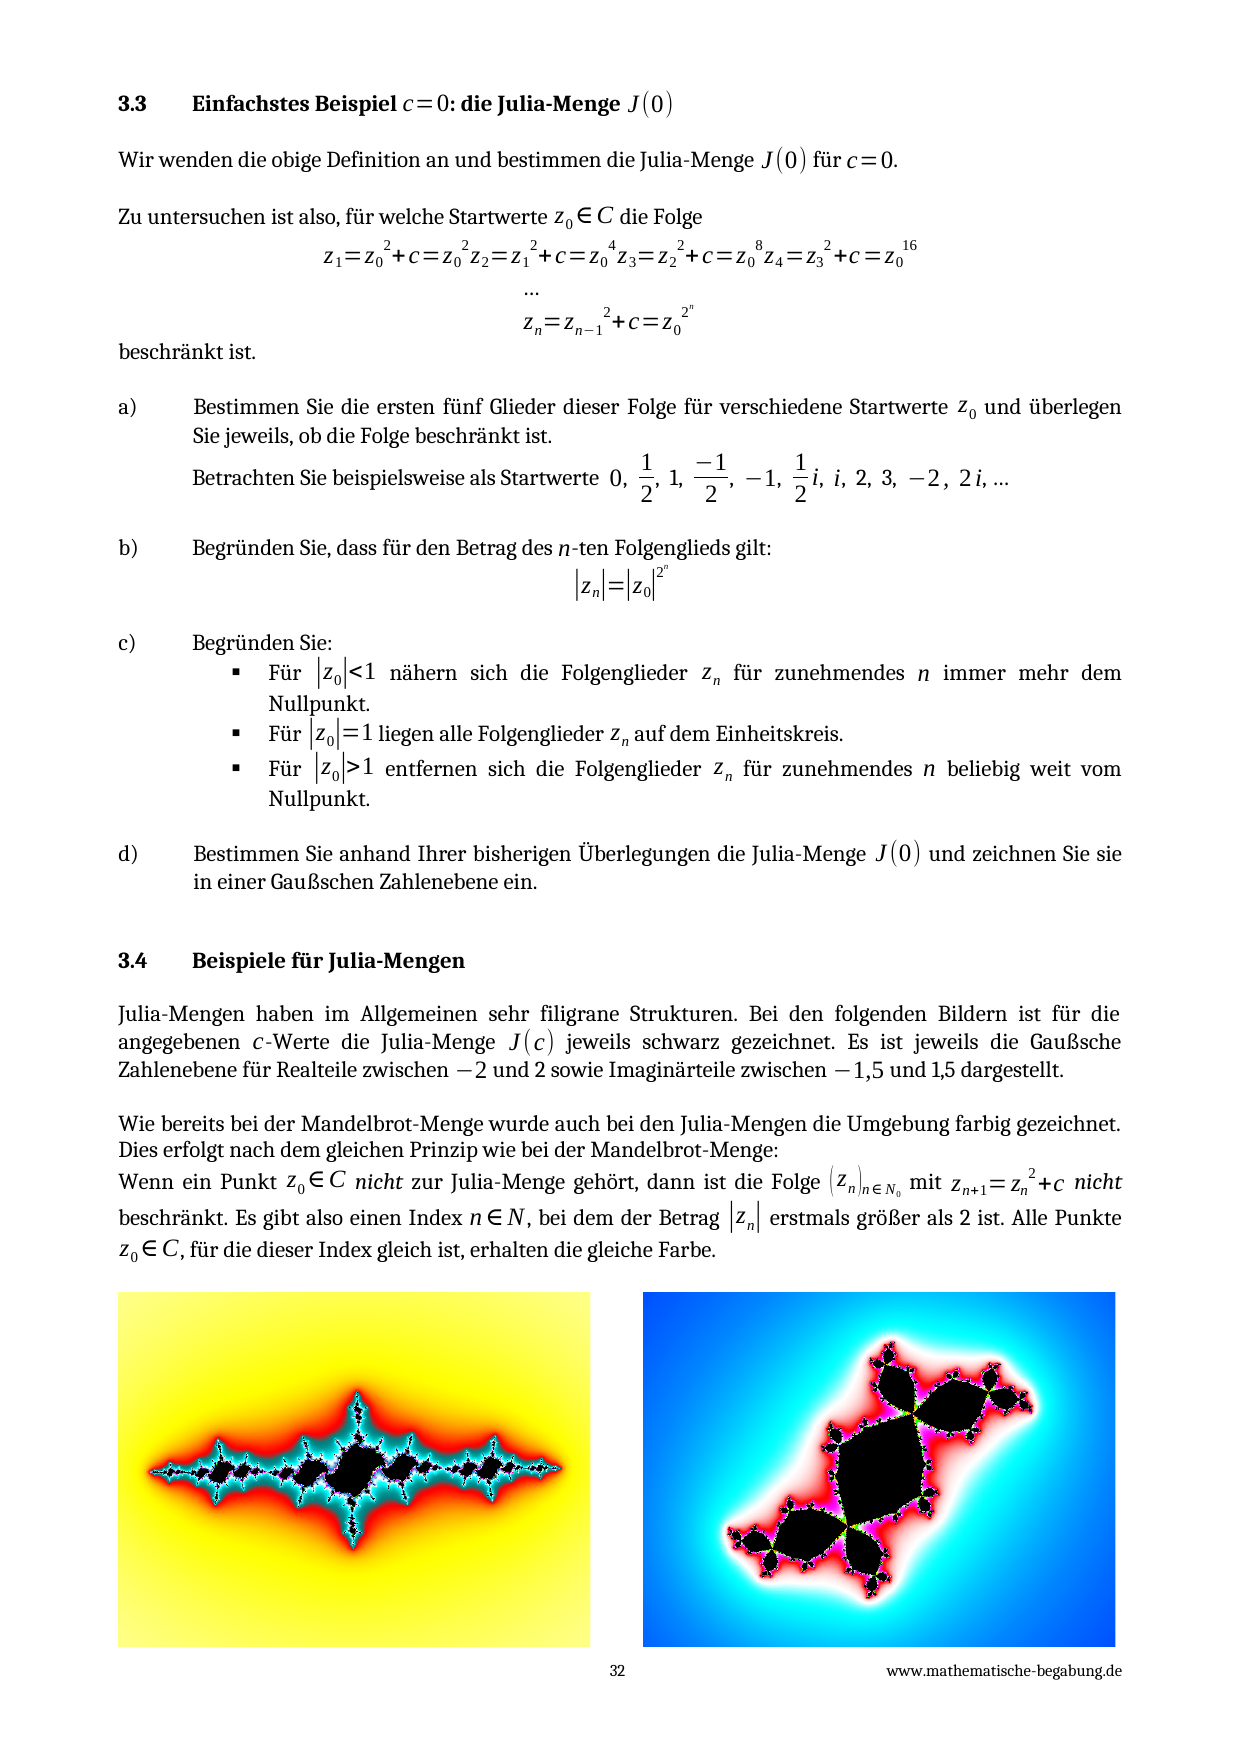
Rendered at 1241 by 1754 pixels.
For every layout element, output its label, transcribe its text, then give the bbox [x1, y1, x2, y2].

picture [695, 1300, 1066, 1640]
text c) Begründen Sie: [118, 629, 1122, 656]
text Zu untersuchen ist also, für welche Startwerte die Folge [118, 201, 1122, 233]
text 3.3 Einfachstes Beispiel : die Julia-Menge [118, 89, 1122, 119]
list Für nähern sich die Folgenglieder für zunehmendes immer mehr dem Nullpunkt. [231, 656, 1122, 717]
text … [118, 275, 1122, 338]
picture [118, 1292, 591, 1647]
picture [939, 1292, 1116, 1647]
text 3.4 Beispiele für Julia-Mengen [118, 948, 1122, 974]
picture [643, 1292, 824, 1647]
text Wie bereits bei der Mandelbrot-Menge wurde auch bei den Julia-Mengen die Umgebung farbig gezeichnet. Dies erfolgt nach dem gleichen Prinzip wie bei der Mandelbrot-Menge: [118, 1111, 1122, 1163]
text beschränkt ist. [118, 338, 1122, 365]
text Wir wenden die obige Definition an und bestimmen die Julia-Menge für . [118, 145, 1122, 175]
text Julia-Mengen haben im Allgemeinen sehr filigrane Strukturen. Bei den folgenden Bildern ist für die angegebenen -Werte die Julia-Menge jeweils schwarz gezeichnet. Es ist jeweils die Gaußsche Zahlenebene für Realteile zwischen und 2 sowie Imaginärteile zwischen und 1,5 dargestellt. [118, 1000, 1122, 1084]
list Für liegen alle Folgenglieder auf dem Einheitskreis. [231, 717, 1122, 751]
text Betrachten Sie beispielsweise als Startwerte , , 1, , , , , 2, 3, , … [118, 449, 1122, 508]
text Wenn ein Punkt nicht zur Julia-Menge gehört, dann ist die Folge mit nicht beschränkt. Es gibt also einen Index , bei dem der Betrag erstmals größer als 2 ist. Alle Punkte , für die dieser Index gleich ist, erhalten die gleiche Farbe. [118, 1163, 1122, 1266]
list Für entfernen sich die Folgenglieder für zunehmendes beliebig weit vom Nullpunkt. [231, 751, 1122, 812]
text b) Begründen Sie, dass für den Betrag des -ten Folgenglieds gilt: [118, 534, 1122, 562]
list Bestimmen Sie die ersten fünf Glieder dieser Folge für verschiedene Startwerte und überlegen Sie jeweils, ob die Folge beschränkt ist. [118, 391, 1122, 449]
text d) Bestimmen Sie anhand Ihrer bisherigen Überlegungen die Julia-Menge und zeichnen Sie sie in einer Gaußschen Zahlenebene ein. [118, 838, 1122, 895]
